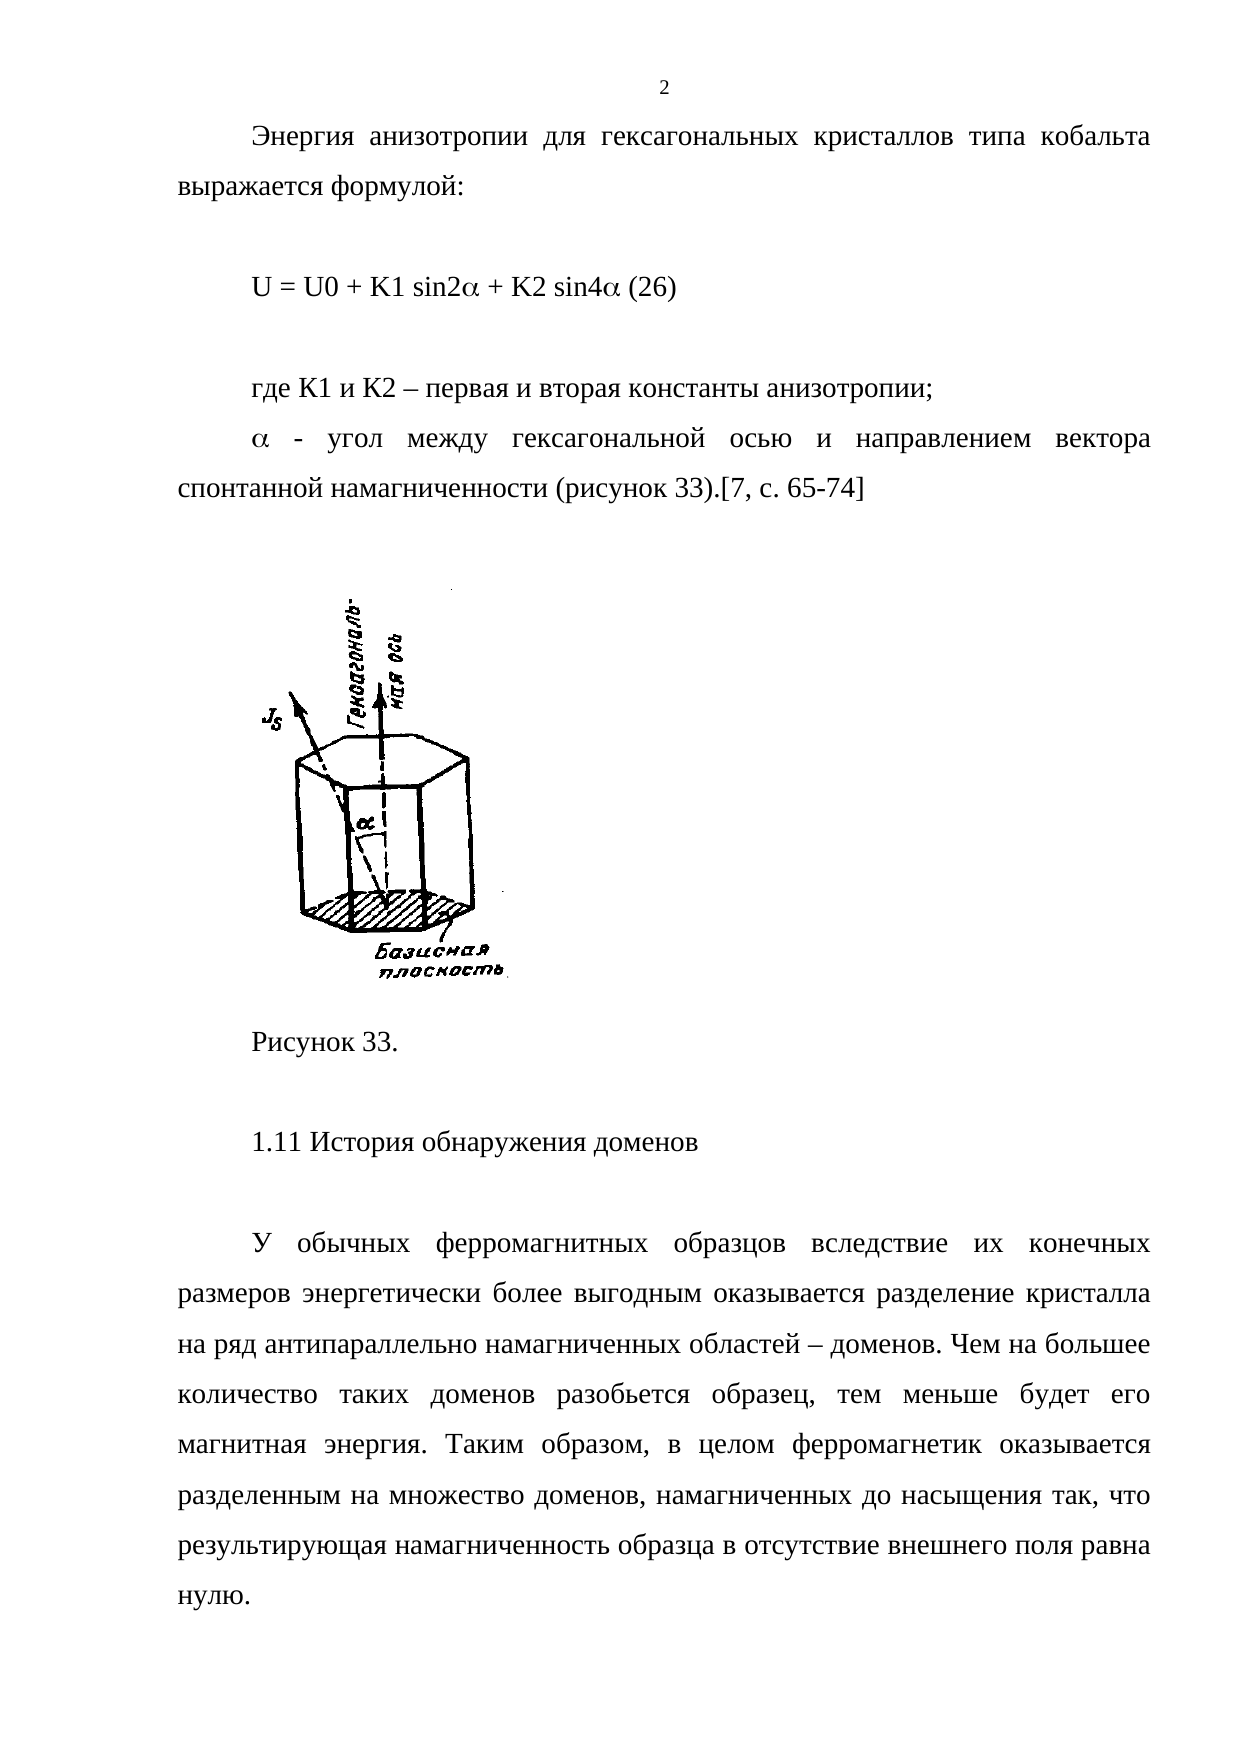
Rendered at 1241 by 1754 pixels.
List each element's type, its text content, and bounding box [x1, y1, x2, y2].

text - угол между гексагональной осью и направлением вектора спонтанной намагниченности (рисунок 33).[7, с. 65-74] [177, 420, 1152, 504]
text Рисунок 33. [177, 1024, 1152, 1057]
text У обычных ферромагнитных образцов вследствие их конечных размеров энергетически более выгодным оказывается разделение кристалла на ряд антипараллельно намагниченных областей – доменов. Чем на большее количество таких доменов разобьется образец, тем меньше будет его магнитная энергия. Таким образом, в целом ферромагнетик оказывается разделенным на множество доменов, намагниченных до насыщения так, что результирующая намагниченность образца в отсутствие внешнего поля равна нулю. [177, 1225, 1152, 1611]
text где К1 и К2 – первая и вторая константы анизотропии; [177, 370, 1152, 403]
text U = U0 + K1 sin2 + K2 sin4 (26) [177, 269, 1152, 303]
text 1.11 История обнаружения доменов [177, 1124, 1152, 1158]
picture [245, 576, 509, 993]
text Энергия анизотропии для гексагональных кристаллов типа кобальта выражается формулой: [177, 118, 1152, 202]
